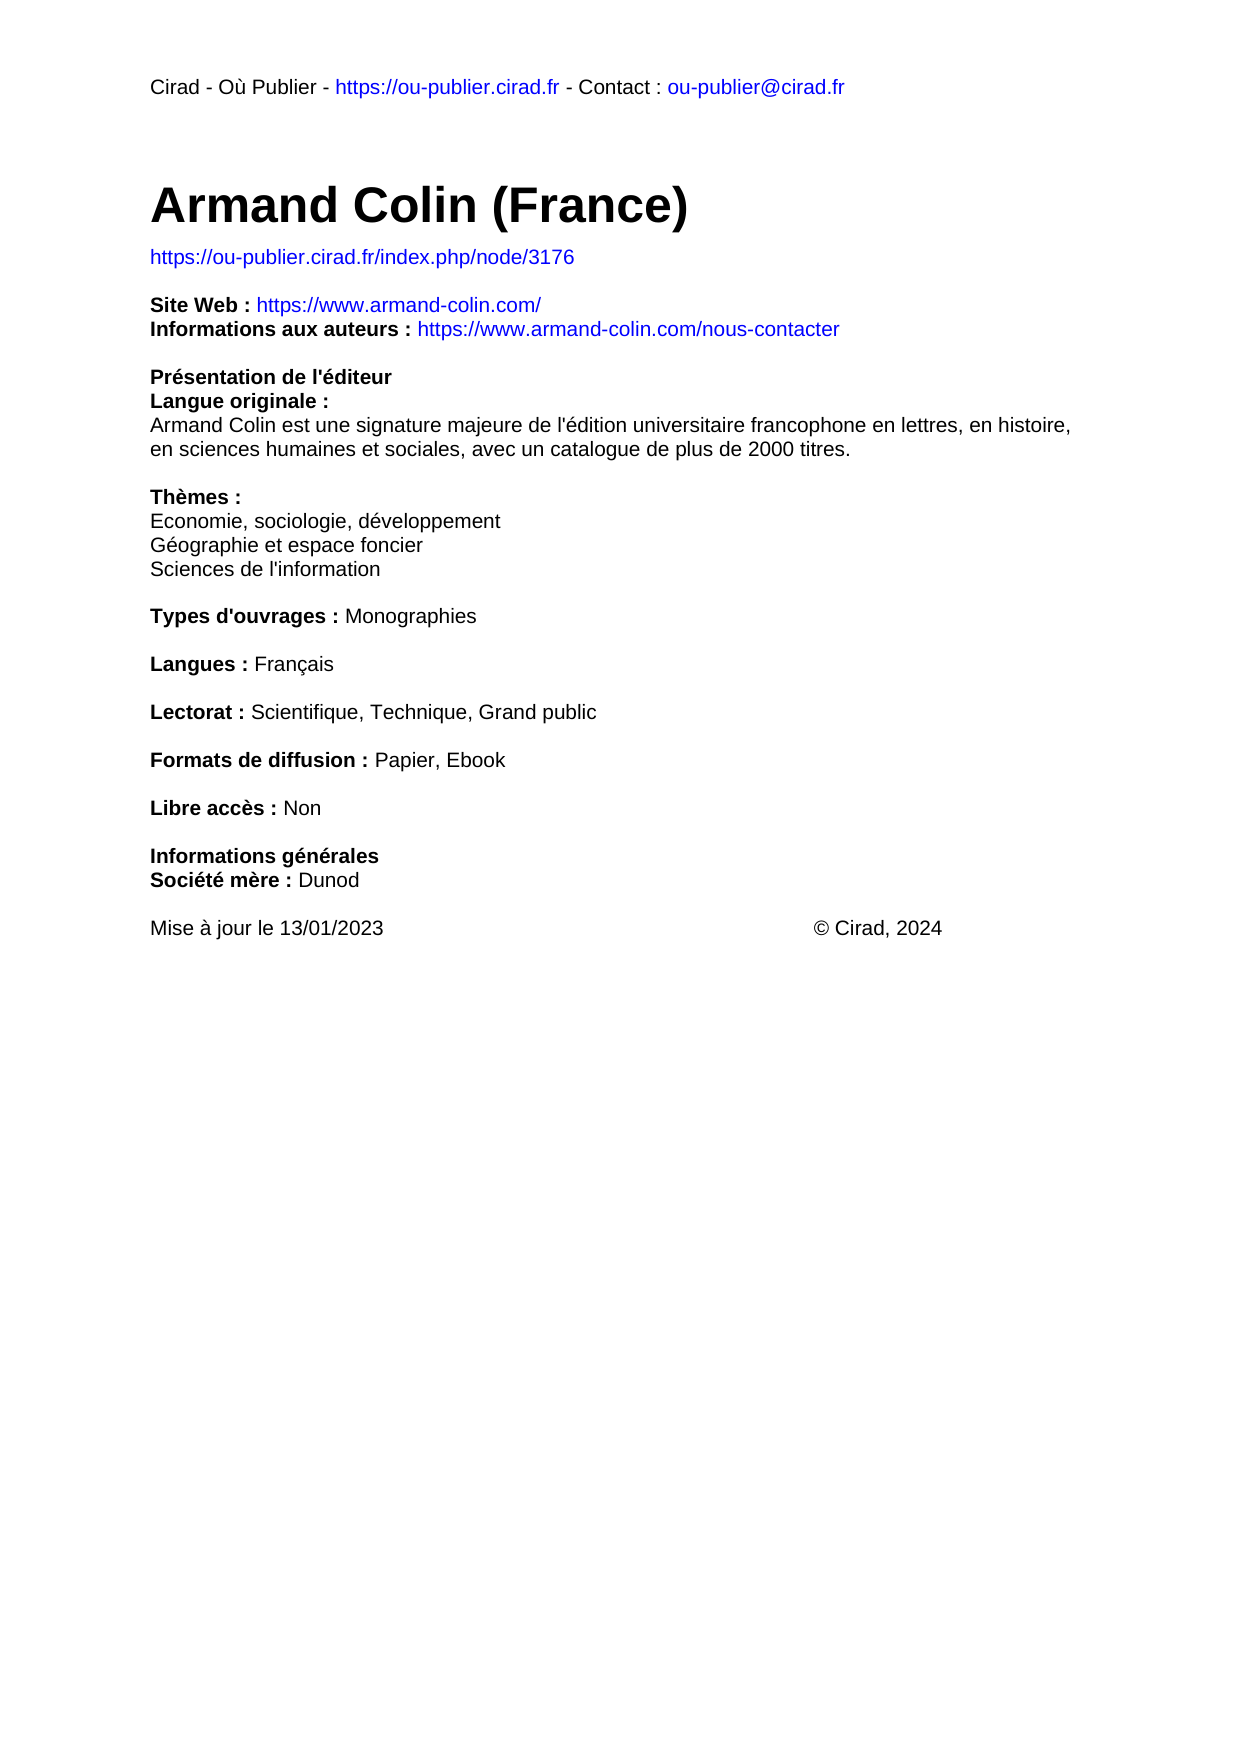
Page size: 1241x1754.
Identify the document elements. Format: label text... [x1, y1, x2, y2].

text https://ou-publier.cirad.fr/index.php/node/3176 [150, 245, 1090, 269]
text Armand Colin est une signature majeure de l'édition universitaire francophone en lettres, en histoire, en sciences humaines et sociales, avec un catalogue de plus de 2000 titres. [150, 413, 1090, 461]
text Site Web : https://www.armand-colin.com/Informations aux auteurs : https://www.armand-colin.com/nous-contacterPrésentation de l'éditeurLangue originale : [150, 269, 1090, 413]
text Thèmes : Economie, sociologie, développementGéographie et espace foncierSciences de l'informationTypes d'ouvrages : MonographiesLangues : FrançaisLectorat : Scientifique, Technique, Grand publicFormats de diffusion : Papier, EbookLibre accès : NonInformations généralesSociété mère : Dunod [150, 461, 1090, 892]
text Mise à jour le 13/01/2023 © Cirad, 2024 [150, 892, 1090, 940]
subtitle Armand Colin (France) [150, 175, 1090, 232]
